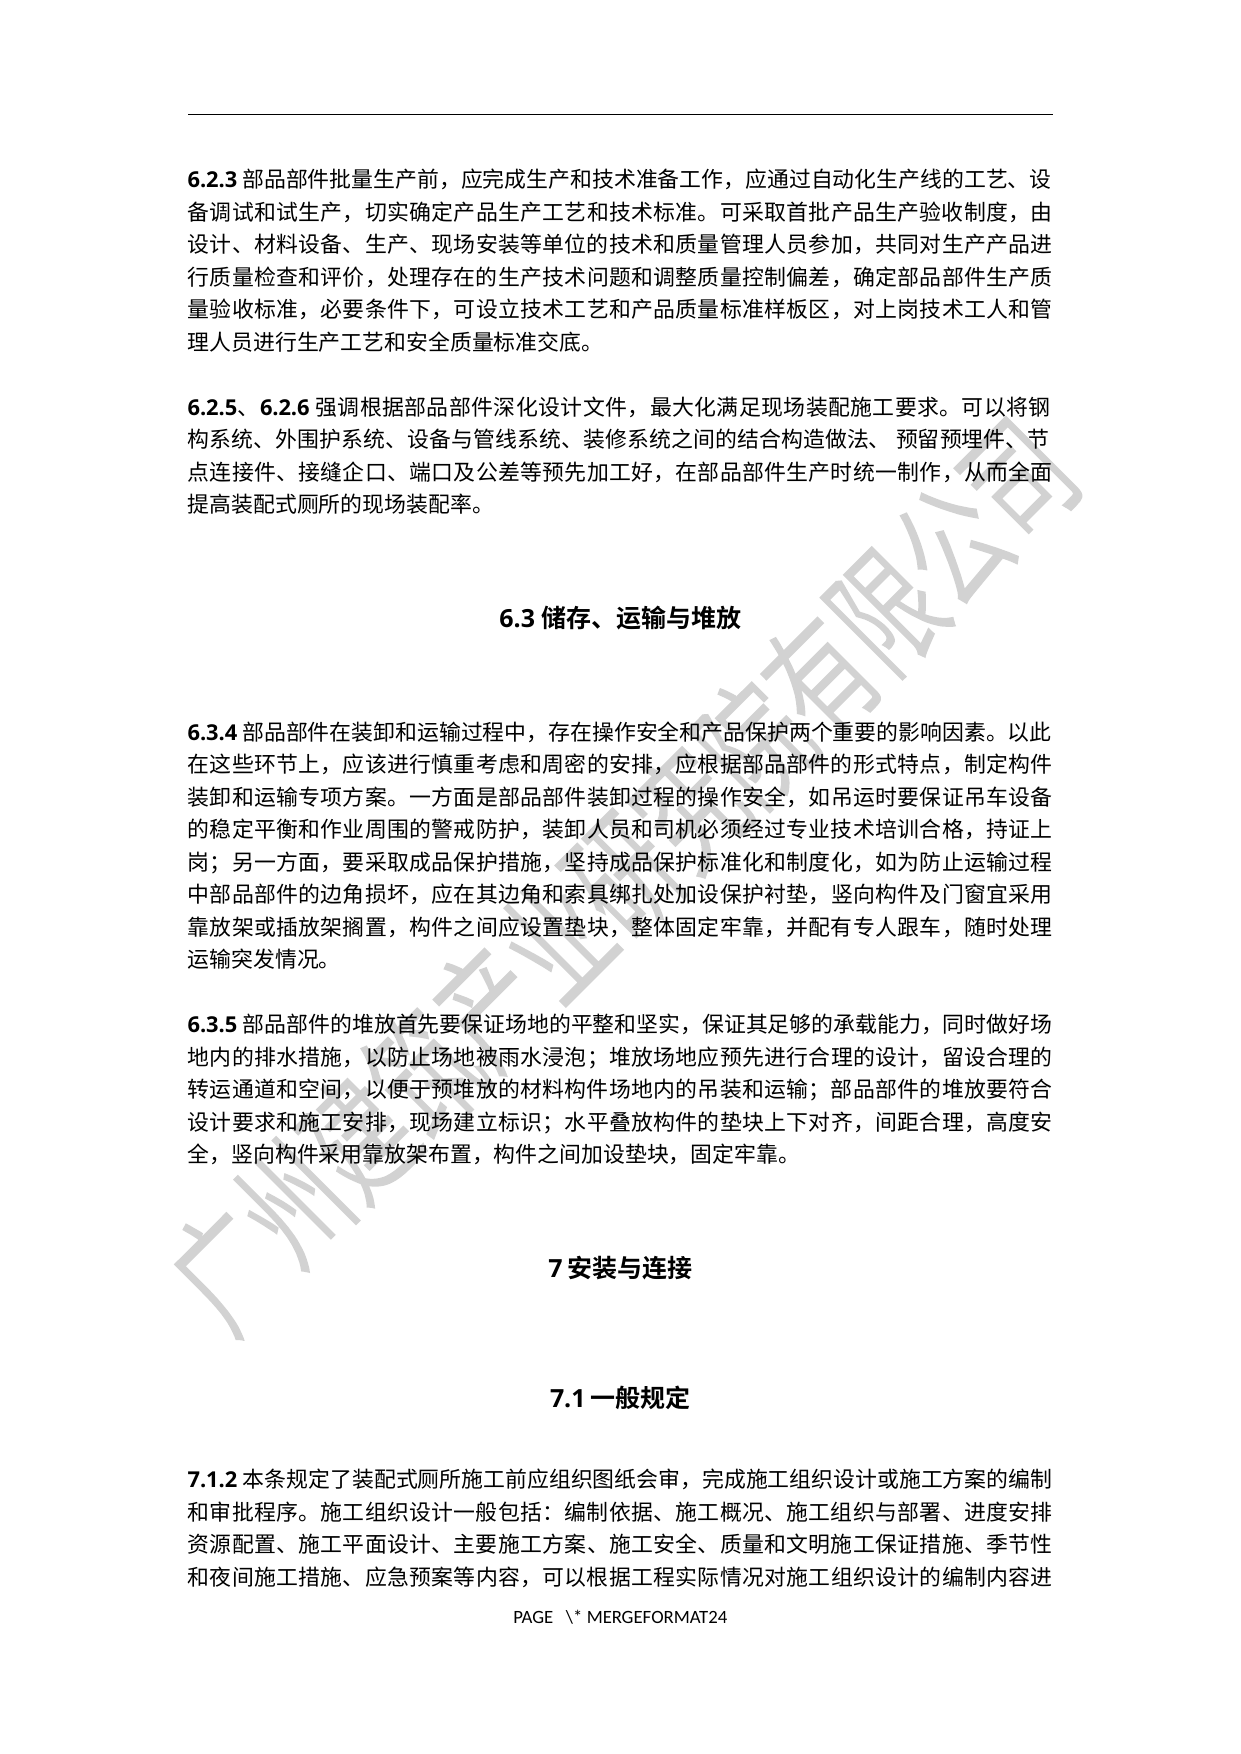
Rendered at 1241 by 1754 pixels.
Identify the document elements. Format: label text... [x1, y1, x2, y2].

text 7.1一般规定 [187, 1364, 1053, 1429]
text 7安装与连接 [187, 1234, 1053, 1299]
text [187, 1462, 1053, 1592]
text 6.3.4 部品部件在装卸和运输过程中，存在操作安全和产品保护两个重要的影响因素。以此在这些环节上，应该进行慎重考虑和周密的安排，应根据部品部件的形式特点，制定构件装卸和运输专项方案。一方面是部品部件装卸过程的操作安全，如吊运时要保证吊车设备的稳定平衡和作业周围的警戒防护，装卸人员和司机必须经过专业技术培训合格，持证上岗；另一方面，要采取成品保护措施，坚持成品保护标准化和制度化，如为防止运输过程中部品部件的边角损坏，应在其边角和索具绑扎处加设保护衬垫，竖向构件及门窗宜采用靠放架或插放架搁置，构件之间应设置垫块，整体固定牢靠，并配有专人跟车，随时处理运输突发情况。 [187, 714, 1053, 974]
text 6.2.5、6.2.6 强调根据部品部件深化设计文件，最大化满足现场装配施工要求。可以将钢构系统、外围护系统、设备与管线系统、装修系统之间的结合构造做法、 预留预埋件、节点连接件、接缝企口、端口及公差等预先加工好，在部品部件生产时统一制作，从而全面提高装配式厕所的现场装配率。 [187, 389, 1053, 519]
text 6.2.3 部品部件批量生产前，应完成生产和技术准备工作，应通过自动化生产线的工艺、设备调试和试生产，切实确定产品生产工艺和技术标准。可采取首批产品生产验收制度，由设计、材料设备、生产、现场安装等单位的技术和质量管理人员参加，共同对生产产品进行质量检查和评价，处理存在的生产技术问题和调整质量控制偏差，确定部品部件生产质量验收标准，必要条件下，可设立技术工艺和产品质量标准样板区，对上岗技术工人和管理人员进行生产工艺和安全质量标准交底。 [187, 162, 1053, 357]
text 6.3.5 部品部件的堆放首先要保证场地的平整和坚实，保证其足够的承载能力，同时做好场地内的排水措施，以防止场地被雨水浸泡；堆放场地应预先进行合理的设计，留设合理的转运通道和空间，以便于预堆放的材料构件场地内的吊装和运输；部品部件的堆放要符合设计要求和施工安排，现场建立标识；水平叠放构件的垫块上下对齐，间距合理，高度安全，竖向构件采用靠放架布置，构件之间加设垫块，固定牢靠。 [187, 1007, 1053, 1169]
text 6.3 储存、运输与堆放 [187, 584, 1053, 649]
